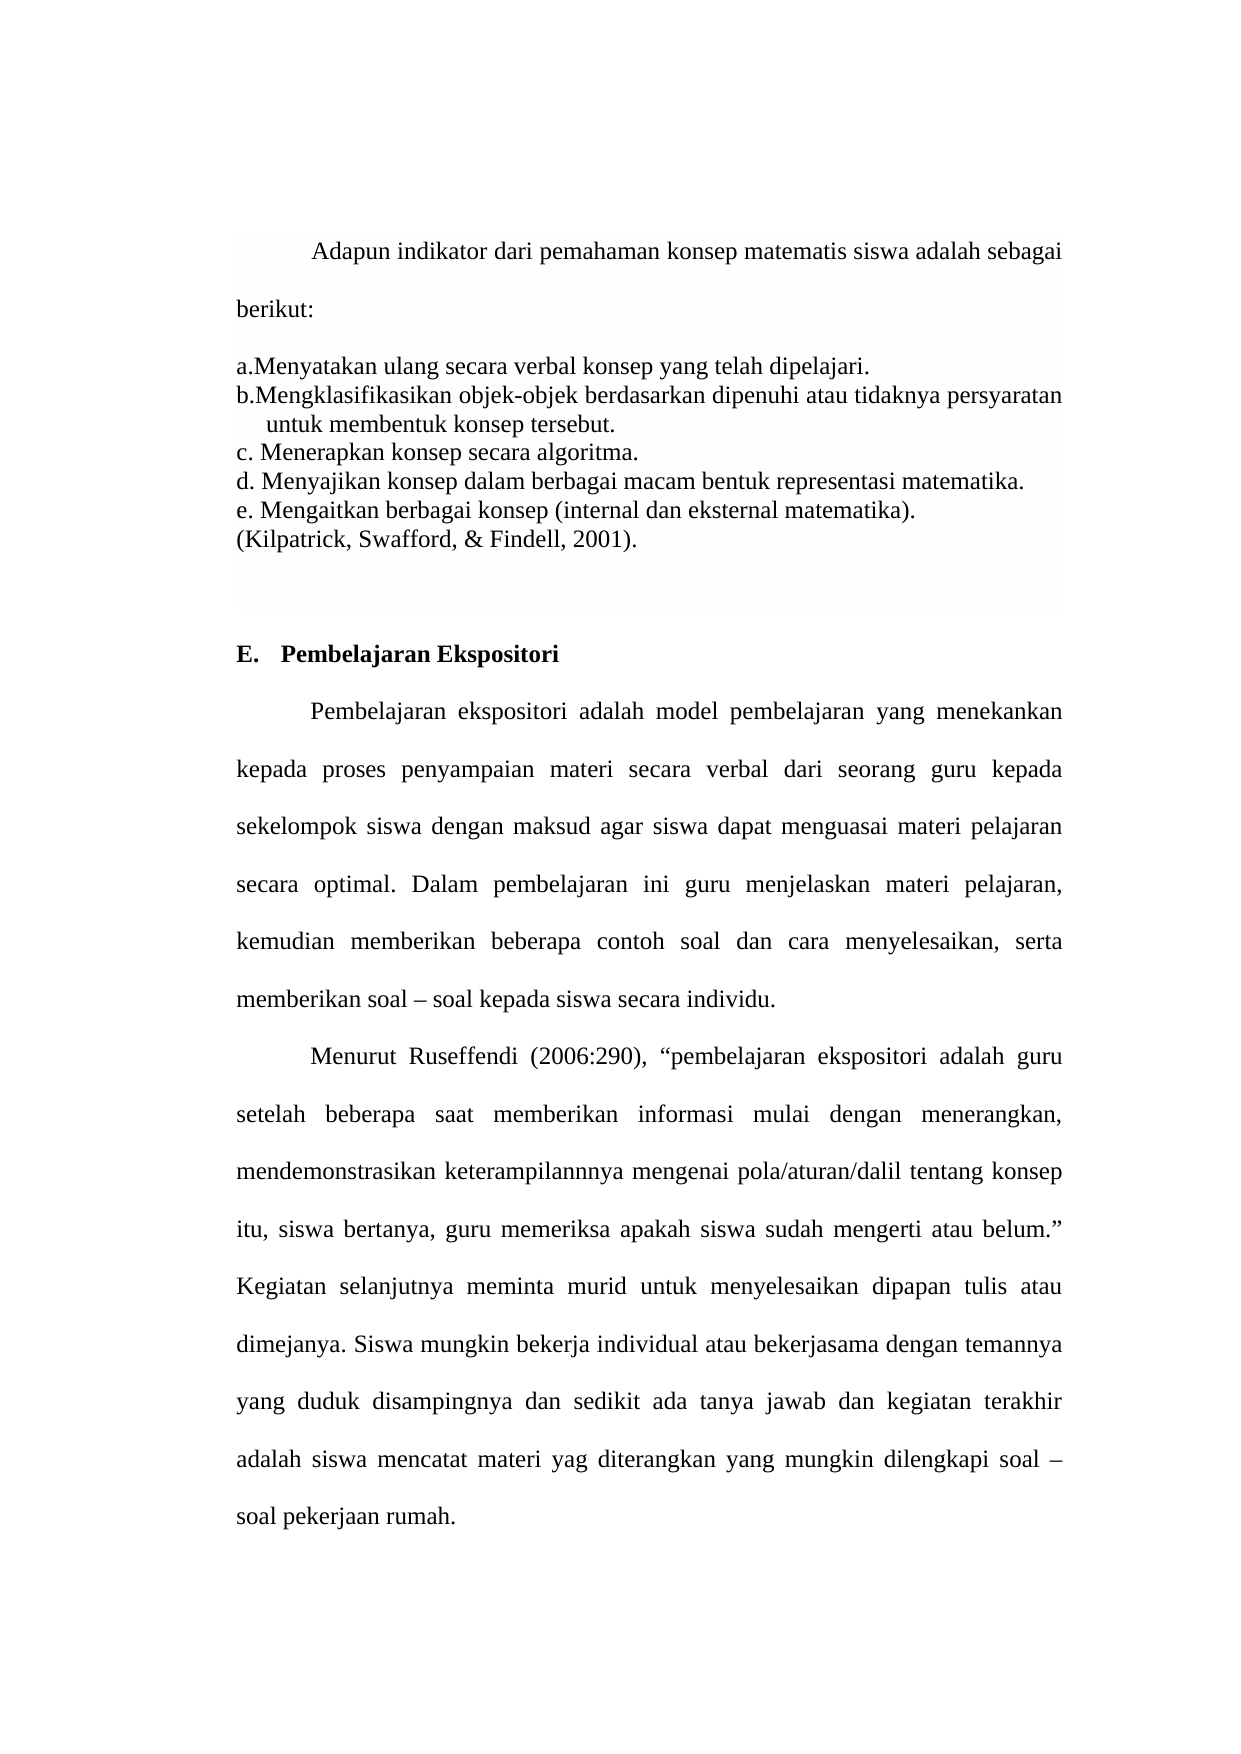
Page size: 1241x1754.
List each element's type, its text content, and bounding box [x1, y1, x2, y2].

list d. Menyajikan konsep dalam berbagai macam bentuk representasi matematika. [236, 466, 1063, 495]
list Pembelajaran ekspositori adalah model pembelajaran yang menekankan kepada proses penyampaian materi secara verbal dari seorang guru kepada sekelompok siswa dengan maksud agar siswa dapat menguasai materi pelajaran secara optimal. Dalam pembelajaran ini guru menjelaskan materi pelajaran, kemudian memberikan beberapa contoh soal dan cara menyelesaikan, serta memberikan soal – soal kepada siswa secara individu. [236, 696, 1063, 1012]
list Menurut Ruseffendi (2006:290), “pembelajaran ekspositori adalah guru setelah beberapa saat memberikan informasi mulai dengan menerangkan, mendemonstrasikan keterampilannnya mengenai pola/aturan/dalil tentang konsep itu, siswa bertanya, guru memeriksa apakah siswa sudah mengerti atau belum.” Kegiatan selanjutnya meminta murid untuk menyelesaikan dipapan tulis atau dimejanya. Siswa mungkin bekerja individual atau bekerjasama dengan temannya yang duduk disampingnya dan sedikit ada tanya jawab dan kegiatan terakhir adalah siswa mencatat materi yag diterangkan yang mungkin dilengkapi soal – soal pekerjaan rumah. [236, 1041, 1063, 1530]
list a.Menyatakan ulang secara verbal konsep yang telah dipelajari. [236, 351, 1063, 380]
list Adapun indikator dari pemahaman konsep matematis siswa adalah sebagai berikut: [236, 236, 1063, 322]
list e. Mengaitkan berbagai konsep (internal dan eksternal matematika). [236, 495, 1063, 524]
list (Kilpatrick, Swafford, & Findell, 2001). [236, 524, 1063, 552]
list b.Mengklasifikasikan objek-objek berdasarkan dipenuhi atau tidaknya persyaratan untuk membentuk konsep tersebut. [236, 380, 1063, 437]
list c. Menerapkan konsep secara algoritma. [236, 437, 1063, 466]
list Pembelajaran Ekspositori [236, 639, 1063, 667]
